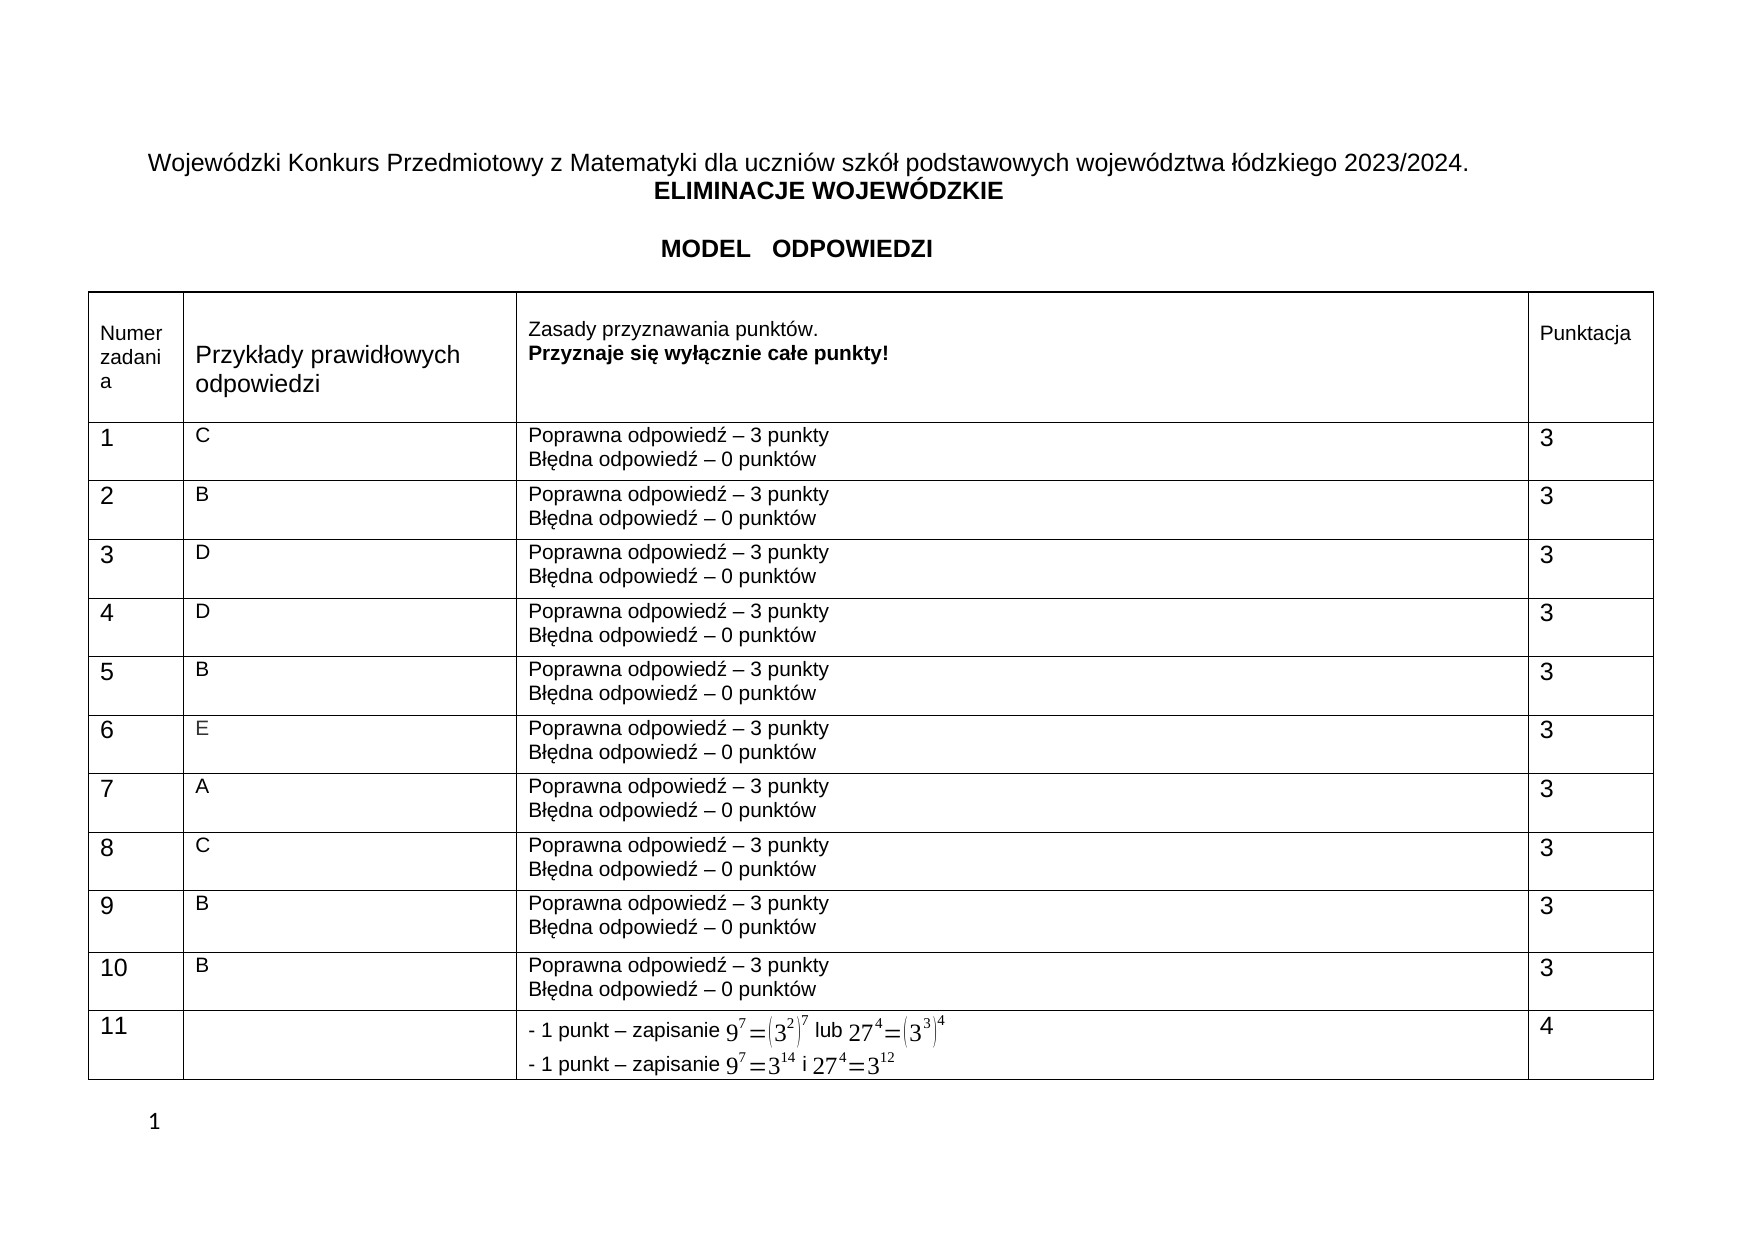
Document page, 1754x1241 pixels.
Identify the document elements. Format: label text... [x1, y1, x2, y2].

table_header Zasady przyznawania punktów. Przyznaje się wyłącznie całe punkty! [517, 293, 1528, 422]
table_cell 2 [89, 481, 183, 539]
table_cell Poprawna odpowiedź – 3 punkty Błędna odpowiedź – 0 punktów [517, 891, 1528, 952]
table_cell 9 [89, 891, 183, 952]
table_header Punktacja [1529, 293, 1653, 422]
table_cell Poprawna odpowiedź – 3 punkty Błędna odpowiedź – 0 punktów [517, 657, 1528, 714]
text Wojewódzki Konkurs Przedmiotowy z Matematyki dla uczniów szkół podstawowych województwa łódzkiego 2023/2024. [148, 148, 1606, 176]
table_cell Poprawna odpowiedź – 3 punkty Błędna odpowiedź – 0 punktów [517, 833, 1528, 890]
table_cell 5 [89, 657, 183, 714]
table_cell 3 [1529, 774, 1653, 832]
table_cell C [184, 423, 516, 480]
table_cell Poprawna odpowiedź – 3 punkty Błędna odpowiedź – 0 punktów [517, 540, 1528, 597]
text ELIMINACJE WOJEWÓDZKIE [148, 176, 1606, 205]
table_cell Poprawna odpowiedź – 3 punkty Błędna odpowiedź – 0 punktów [517, 481, 1528, 539]
table_cell 3 [1529, 481, 1653, 539]
table_cell B [184, 481, 516, 539]
table_cell B [184, 953, 516, 1010]
table_cell 8 [89, 833, 183, 890]
table_cell Poprawna odpowiedź – 3 punkty Błędna odpowiedź – 0 punktów [517, 423, 1528, 480]
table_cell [517, 1011, 1528, 1079]
table_cell 3 [1529, 953, 1653, 1010]
table_cell B [184, 657, 516, 714]
table_cell C [184, 833, 516, 890]
table_cell A [184, 774, 516, 832]
table_cell [184, 1011, 516, 1079]
table_cell 11 [89, 1011, 183, 1079]
table_cell 3 [1529, 540, 1653, 597]
table_cell 1 [89, 423, 183, 480]
text MODEL ODPOWIEDZI [148, 234, 1606, 263]
table_cell 10 [89, 953, 183, 1010]
table_header Numer zadania [89, 293, 183, 422]
table_cell 3 [89, 540, 183, 597]
table_cell Poprawna odpowiedź – 3 punkty Błędna odpowiedź – 0 punktów [517, 716, 1528, 773]
table_cell Poprawna odpowiedź – 3 punkty Błędna odpowiedź – 0 punktów [517, 953, 1528, 1010]
table_cell D [184, 599, 516, 656]
table_cell 3 [1529, 716, 1653, 773]
table_cell 3 [1529, 423, 1653, 480]
table_cell 7 [89, 774, 183, 832]
table_cell 6 [89, 716, 183, 773]
table_cell 3 [1529, 657, 1653, 714]
table_cell 3 [1529, 891, 1653, 952]
table_cell 4 [89, 599, 183, 656]
table_cell 4 [1529, 1011, 1653, 1079]
table_cell Poprawna odpowiedź – 3 punkty Błędna odpowiedź – 0 punktów [517, 774, 1528, 832]
table_cell 3 [1529, 599, 1653, 656]
table_cell E [184, 716, 516, 773]
table_cell D [184, 540, 516, 597]
table_cell 3 [1529, 833, 1653, 890]
table_cell B [184, 891, 516, 952]
table_header Przykłady prawidłowych odpowiedzi [184, 293, 516, 422]
table_cell Poprawna odpowiedź – 3 punkty Błędna odpowiedź – 0 punktów [517, 599, 1528, 656]
